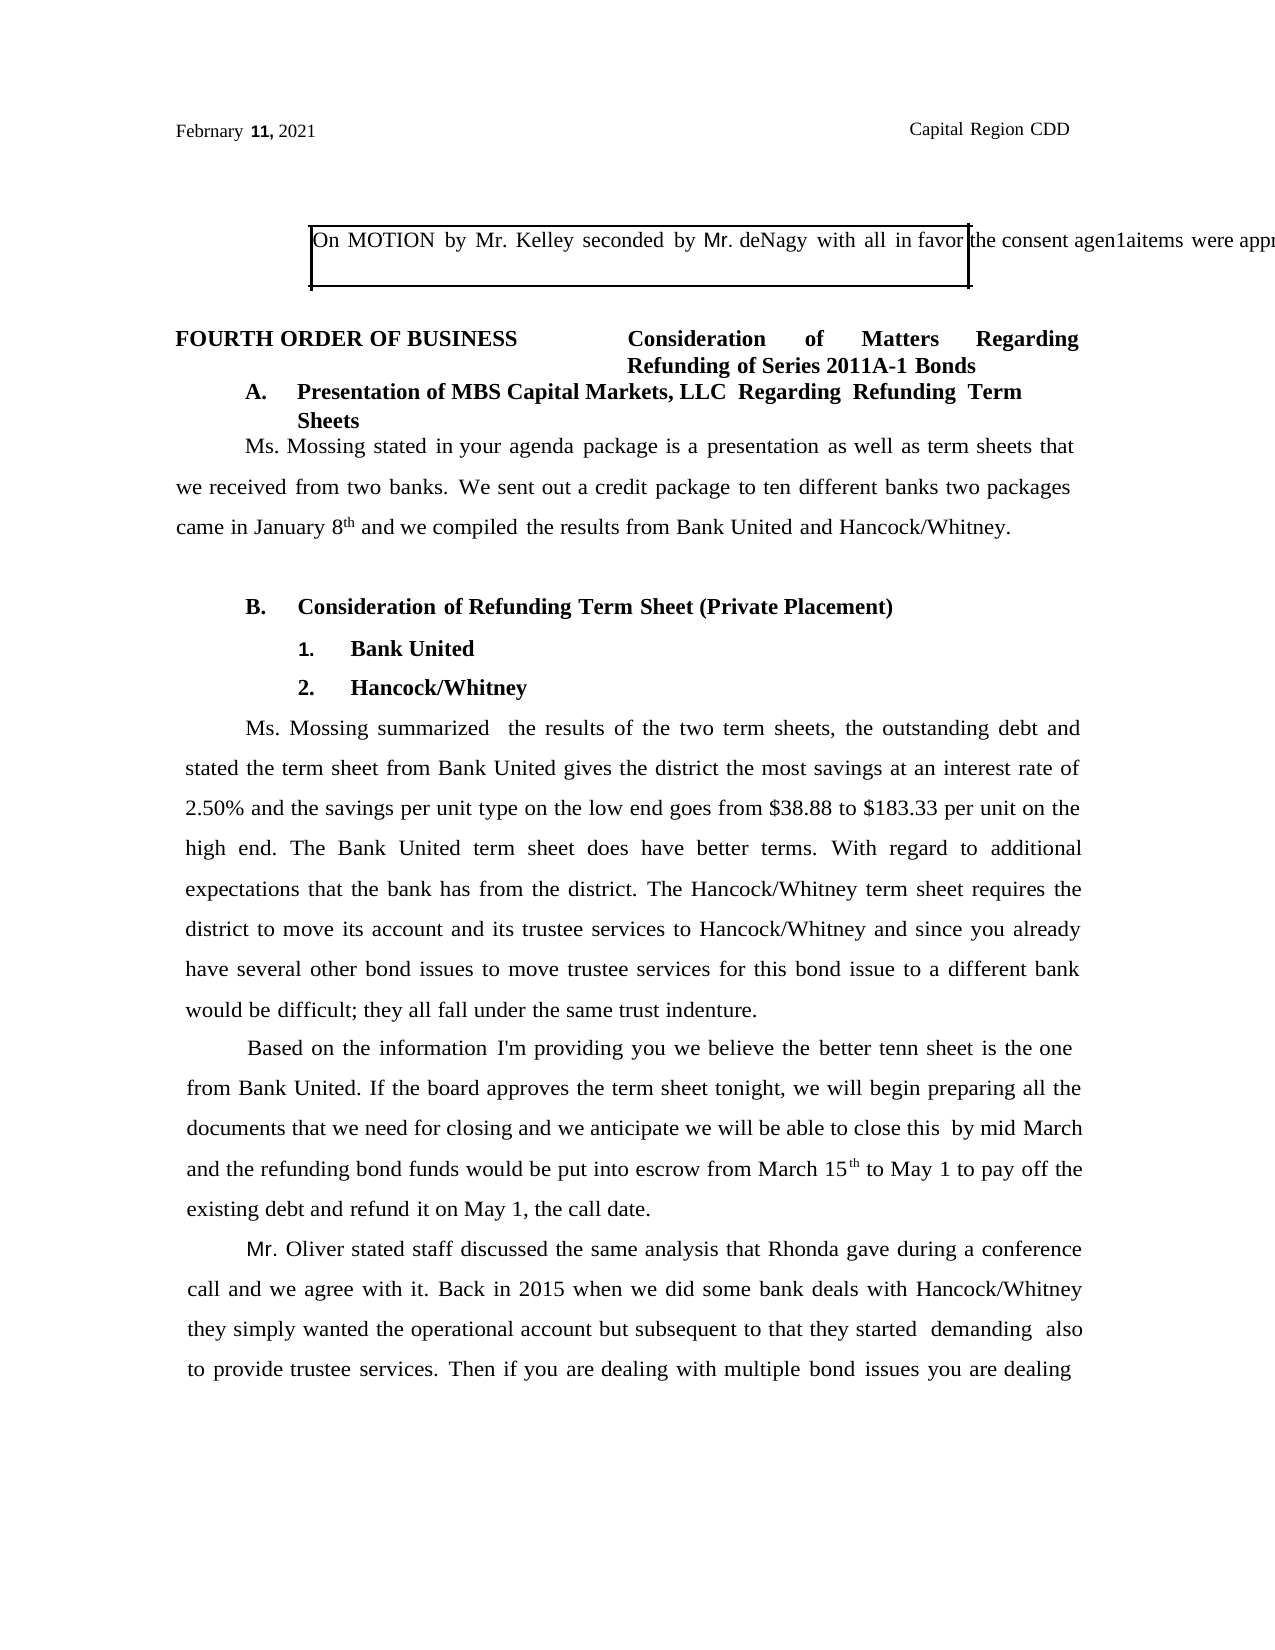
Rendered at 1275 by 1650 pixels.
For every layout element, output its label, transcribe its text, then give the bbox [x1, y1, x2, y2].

text Ms. Mossing summarized the results of the two term sheets, the outstanding debt and stated the term sheet from Bank United gives the district the most savings at an interest rate of 2.50% and the savings per unit type on the low end goes from $38.88 to $183.33 per unit on the high end. The Bank United term sheet does have better terms. With regard to additional expectations that the bank has from the district. The Hancock/Whitney term sheet requires the district to move its account and its trustee services to Hancock/Whitney and since you already have several other bond issues to move trustee services for this bond issue to a different bank would be difficult; they all fall under the same trust indenture. [185, 714, 1082, 1022]
list Bank United [298, 634, 1096, 661]
text Mr. Oliver stated staff discussed the same analysis that Rhonda gave during a conference call and we agree with it. Back in 2015 when we did some bank deals with Hancock/Whitney they simply wanted the operational account but subsequent to that they started demanding also to provide trustee services. Then if you are dealing with multiple bond issues you are dealing [187, 1236, 1084, 1381]
text Refunding of Series 2011A-1 Bonds [627, 352, 1096, 378]
subtitle FOURTH ORDER OF BUSINESS Consideration of Matters Regarding [175, 325, 1096, 351]
subtitle Consideration of Refunding Term Sheet (Private Placement) [245, 593, 1096, 619]
subtitle Presentation of MBS Capital Markets, LLC Regarding Refunding Term Sheets [245, 378, 1080, 433]
text Ms. Mossing stated in your agenda package is a presentation as well as term sheets that [244, 435, 1096, 458]
subtitle Hancock/Whitney [298, 674, 1096, 701]
text Based on the information I'm providing you we believe the better tenn sheet is the one [247, 1037, 1096, 1060]
text we received from two banks. We sent out a credit package to ten different banks two packages came in January 8th and we compiled the results from Bank United and Hancock/Whitney. [176, 474, 1096, 539]
text from Bank United. If the board approves the term sheet tonight, we will begin preparing all the documents that we need for closing and we anticipate we will be able to close this by mid­ March and the refunding bond funds would be put into escrow from March 15th to May 1 to pay off the existing debt and refund it on May 1, the call date. [186, 1075, 1083, 1221]
